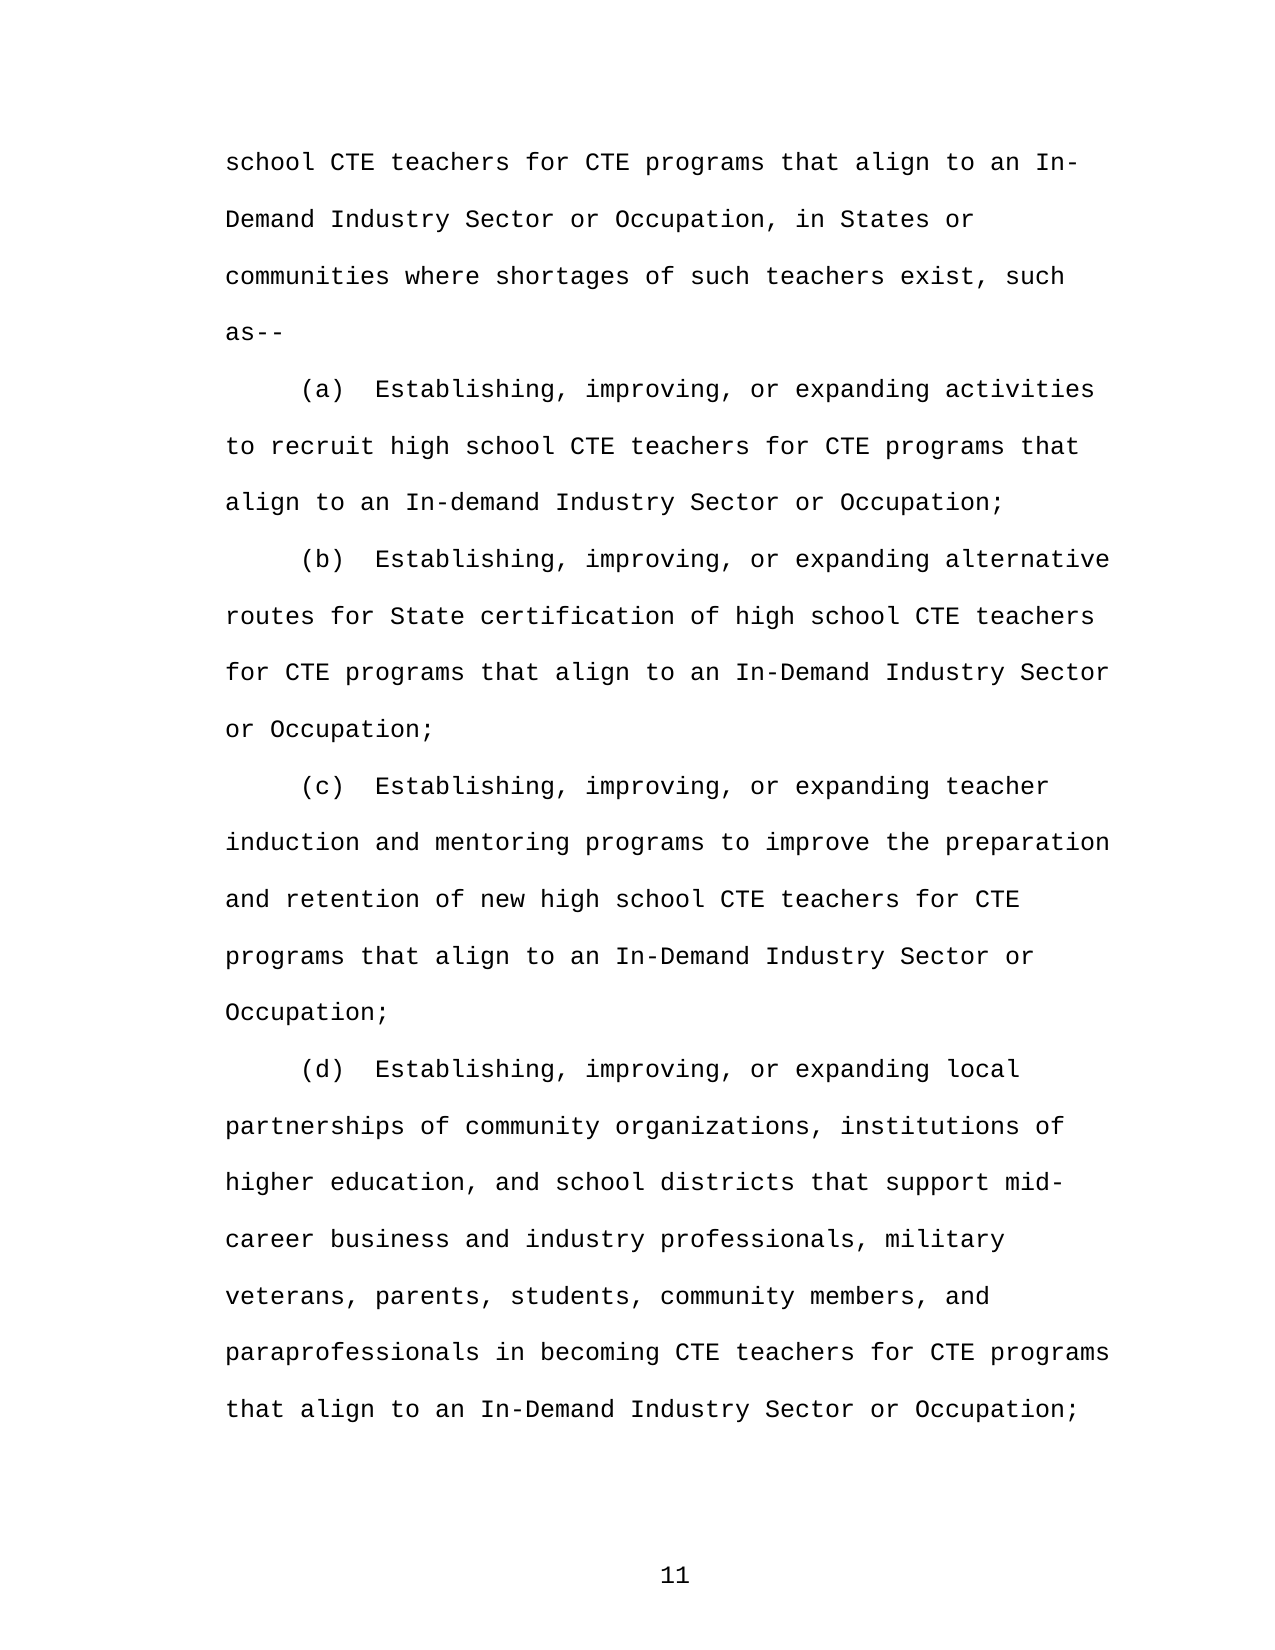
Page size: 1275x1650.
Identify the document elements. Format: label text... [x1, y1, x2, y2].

text (a) Establishing, improving, or expanding activities to recruit high school CTE teachers for CTE programs that align to an In-demand Industry Sector or Occupation; [225, 377, 1125, 518]
text (c) Establishing, improving, or expanding teacher induction and mentoring programs to improve the preparation and retention of new high school CTE teachers for CTE programs that align to an In-Demand Industry Sector or Occupation; [225, 773, 1125, 1028]
text (d) Establishing, improving, or expanding local partnerships of community organizations, institutions of higher education, and school districts that support mid-career business and industry professionals, military veterans, parents, students, community members, and paraprofessionals in becoming CTE teachers for CTE programs that align to an In-Demand Industry Sector or Occupation; [225, 1057, 1125, 1425]
text (b) Establishing, improving, or expanding alternative routes for State certification of high school CTE teachers for CTE programs that align to an In-Demand Industry Sector or Occupation; [225, 547, 1125, 745]
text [225, 150, 1125, 348]
